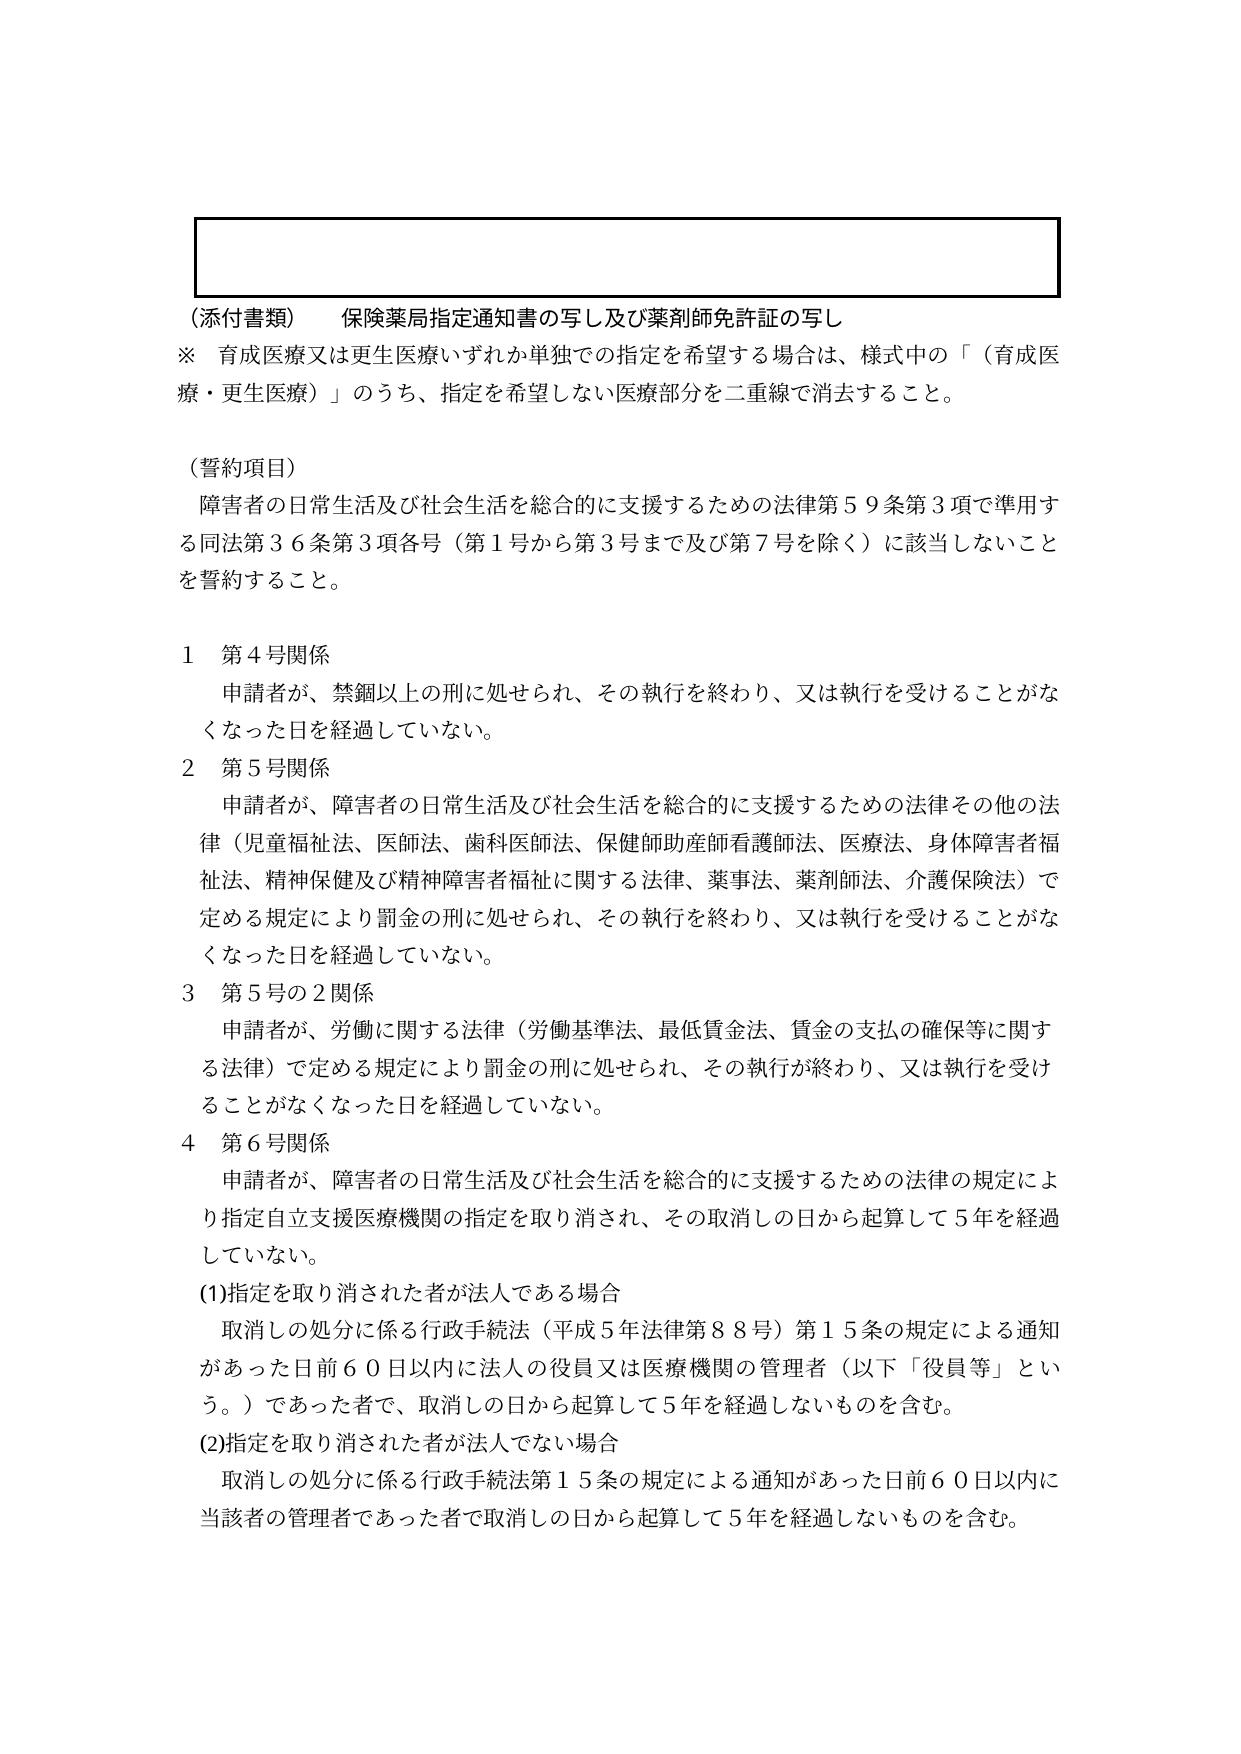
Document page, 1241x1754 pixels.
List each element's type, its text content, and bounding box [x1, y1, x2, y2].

text 申請者が、労働に関する法律（労働基準法、最低賃金法、賃金の支払の確保等に関す [177, 1011, 1063, 1048]
text 申請者が、障害者の日常生活及び社会生活を総合的に支援するための法律その他の法律（児童福祉法、医師法、歯科医師法、保健師助産師看護師法、医療法、身体障害者福祉法、精神保健及び精神障害者福祉に関する法律、薬事法、薬剤師法、介護保険法）で定める規定により罰金の刑に処せられ、その執行を終わり、又は執行を受けることがなくなった日を経過していない。 [199, 786, 1063, 973]
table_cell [197, 220, 1057, 295]
text る法律）で定める規定により罰金の刑に処せられ、その執行が終わり、又は執行を受け [177, 1048, 1063, 1086]
text 取消しの処分に係る行政手続法第１５条の規定による通知があった日前６０日以内に当該者の管理者であった者で取消しの日から起算して５年を経過しないものを含む。 [177, 1461, 1063, 1536]
text １ 第４号関係 [177, 636, 1063, 673]
text 申請者が、禁錮以上の刑に処せられ、その執行を終わり、又は執行を受けることがなくなった日を経過していない。 [199, 673, 1063, 748]
text (2)指定を取り消された者が法人でない場合 [177, 1423, 1063, 1461]
text ることがなくなった日を経過していない。 [177, 1086, 1063, 1123]
text ※ 育成医療又は更生医療いずれか単独での指定を希望する場合は、様式中の「（育成医 療・更生医療）」のうち、指定を希望しない医療部分を二重線で消去すること。 [177, 336, 1063, 411]
text ４ 第６号関係 [177, 1123, 1063, 1161]
text ２ 第５号関係 [177, 748, 1063, 786]
text （誓約項目） [177, 448, 1063, 486]
text 障害者の日常生活及び社会生活を総合的に支援するための法律第５９条第３項で準用する同法第３６条第３項各号（第１号から第３号まで及び第７号を除く）に該当しないことを誓約すること。 [177, 486, 1063, 598]
text （添付書類） 保険薬局指定通知書の写し及び薬剤師免許証の写し [177, 298, 1063, 336]
text 取消しの処分に係る行政手続法（平成５年法律第８８号）第１５条の規定による通知があった日前６０日以内に法人の役員又は医療機関の管理者（以下「役員等」という。）であった者で、取消しの日から起算して５年を経過しないものを含む。 [199, 1311, 1063, 1423]
text ３ 第５号の２関係 [177, 973, 1063, 1011]
text 申請者が、障害者の日常生活及び社会生活を総合的に支援するための法律の規定により指定自立支援医療機関の指定を取り消され、その取消しの日から起算して５年を経過していない。 [199, 1161, 1063, 1273]
text (1)指定を取り消された者が法人である場合 [199, 1273, 1063, 1311]
